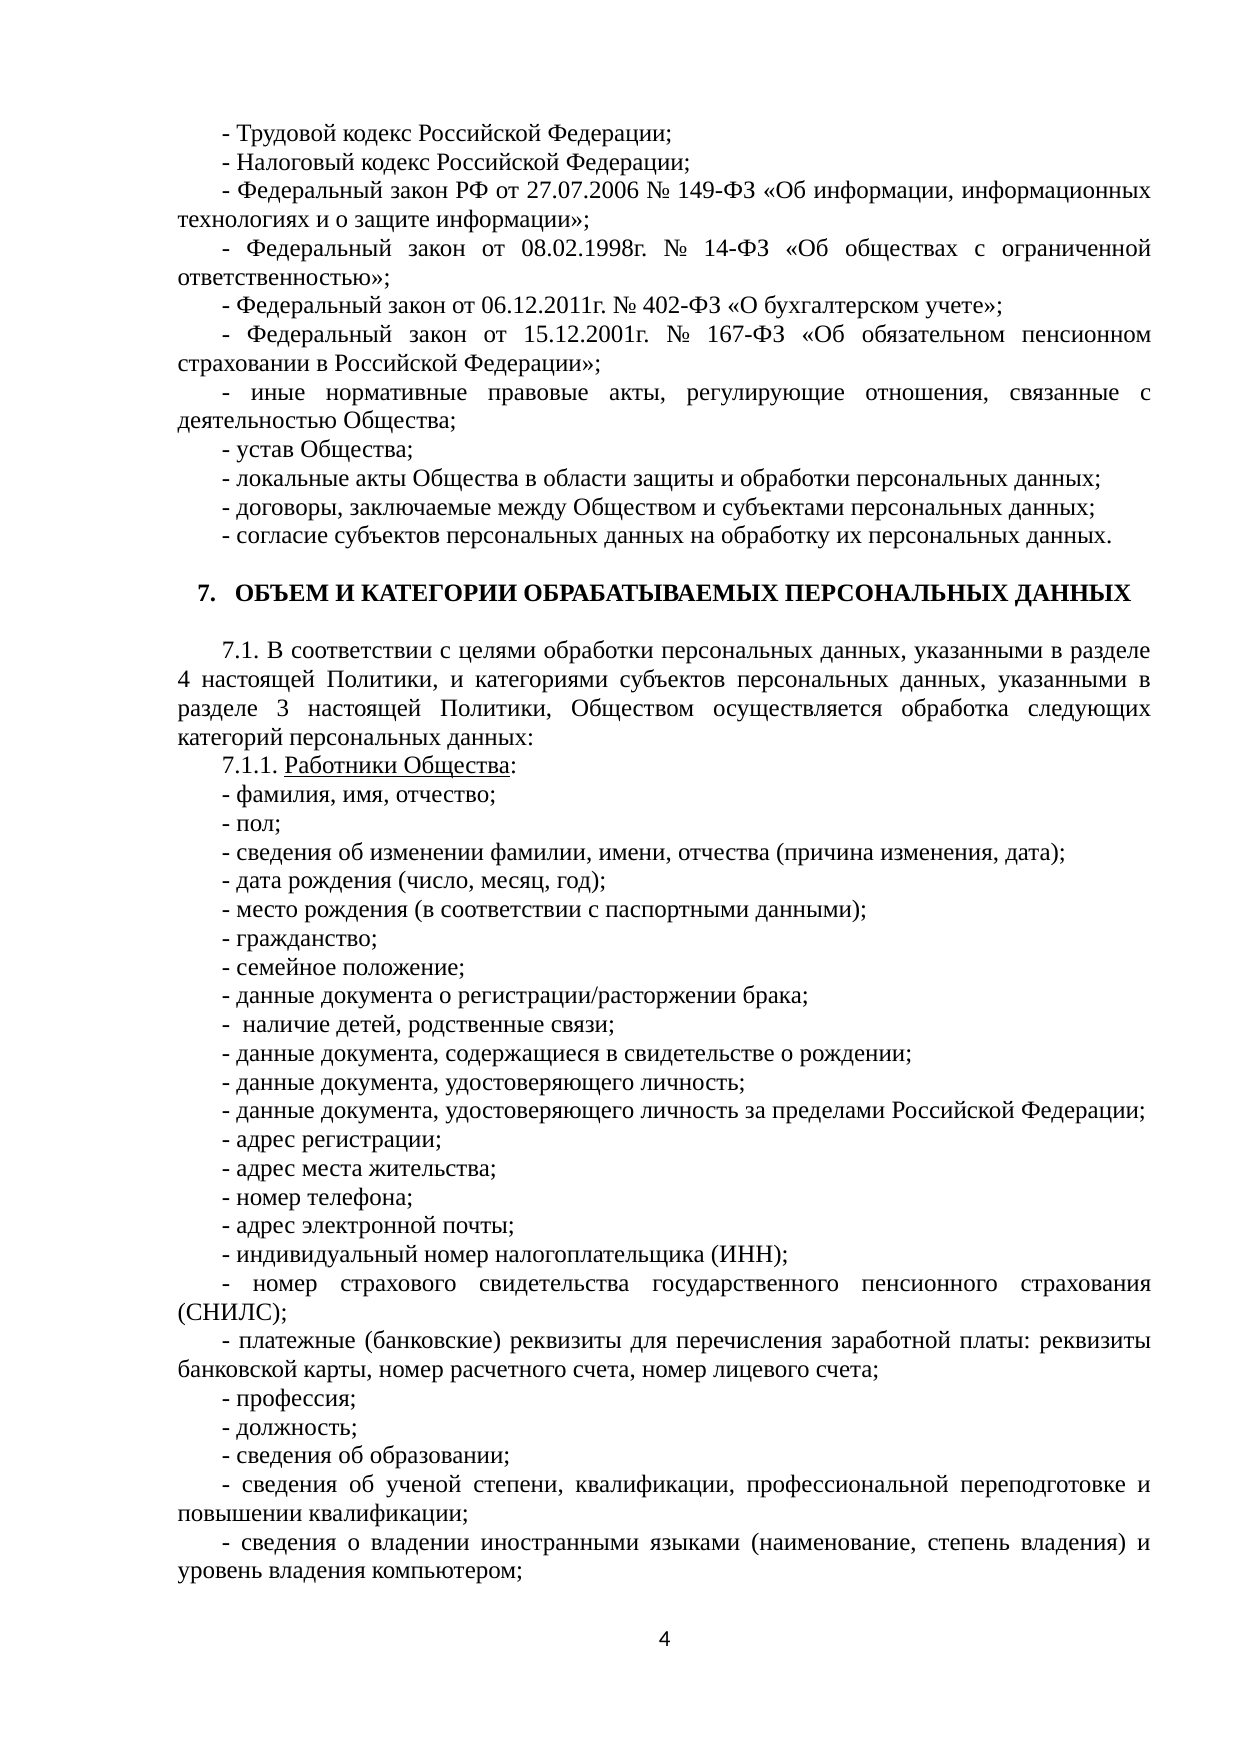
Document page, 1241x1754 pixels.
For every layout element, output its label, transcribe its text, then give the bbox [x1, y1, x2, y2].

text - данные документа, удостоверяющего личность; [177, 1067, 1152, 1096]
text - место рождения (в соответствии с паспортными данными); [177, 894, 1152, 923]
text - адрес места жительства; [177, 1153, 1152, 1182]
text - пол; [177, 808, 1152, 837]
text - договоры, заключаемые между Обществом и субъектами персональных данных; [177, 492, 1152, 521]
text 7.1.1. Работники Общества: [177, 751, 1152, 779]
text - сведения об образовании; [177, 1441, 1152, 1469]
text - сведения об ученой степени, квалификации, профессиональной переподготовке и повышении квалификации; [177, 1469, 1152, 1527]
text - адрес регистрации; [177, 1124, 1152, 1153]
text - согласие субъектов персональных данных на обработку их персональных данных. [177, 521, 1152, 549]
text - Налоговый кодекс Российской Федерации; [177, 147, 1152, 176]
text - локальные акты Общества в области защиты и обработки персональных данных; [177, 463, 1152, 492]
text - индивидуальный номер налогоплательщика (ИНН); [177, 1239, 1152, 1268]
text - дата рождения (число, месяц, год); [177, 866, 1152, 894]
text - наличие детей, родственные связи; [177, 1009, 1152, 1038]
text - сведения о владении иностранными языками (наименование, степень владения) и уровень владения компьютером; [177, 1527, 1152, 1584]
list ОБЪЕМ И КАТЕГОРИИ ОБРАБАТЫВАЕМЫХ ПЕРСОНАЛЬНЫХ ДАННЫХ [177, 578, 1152, 607]
text - Федеральный закон от 06.12.2011г. № 402-ФЗ «О бухгалтерском учете»; [177, 291, 1152, 319]
text - адрес электронной почты; [177, 1211, 1152, 1239]
text - номер телефона; [177, 1182, 1152, 1211]
text - Федеральный закон РФ от 27.07.2006 № 149-ФЗ «Об информации, информационных технологиях и о защите информации»; [177, 176, 1152, 233]
text - Трудовой кодекс Российской Федерации; [177, 118, 1152, 147]
text - данные документа, содержащиеся в свидетельстве о рождении; [177, 1038, 1152, 1067]
text - фамилия, имя, отчество; [177, 779, 1152, 808]
text - платежные (банковские) реквизиты для перечисления заработной платы: реквизиты банковской карты, номер расчетного счета, номер лицевого счета; [177, 1326, 1152, 1383]
text - профессия; [177, 1383, 1152, 1412]
text 7.1. В соответствии с целями обработки персональных данных, указанными в разделе 4 настоящей Политики, и категориями субъектов персональных данных, указанными в разделе 3 настоящей Политики, Обществом осуществляется обработка следующих категорий персональных данных: [177, 636, 1152, 751]
text - Федеральный закон от 08.02.1998г. № 14-ФЗ «Об обществах с ограниченной ответственностью»; [177, 233, 1152, 291]
text - данные документа о регистрации/расторжении брака; [177, 981, 1152, 1009]
text - гражданство; [177, 923, 1152, 952]
text - устав Общества; [177, 434, 1152, 463]
text - Федеральный закон от 15.12.2001г. № 167-ФЗ «Об обязательном пенсионном страховании в Российской Федерации»; [177, 319, 1152, 377]
text - сведения об изменении фамилии, имени, отчества (причина изменения, дата); [177, 837, 1152, 866]
text - данные документа, удостоверяющего личность за пределами Российской Федерации; [177, 1096, 1152, 1124]
text - иные нормативные правовые акты, регулирующие отношения, связанные с деятельностью Общества; [177, 377, 1152, 434]
text - семейное положение; [177, 952, 1152, 981]
text - номер страхового свидетельства государственного пенсионного страхования (СНИЛС); [177, 1268, 1152, 1326]
text - должность; [177, 1412, 1152, 1441]
